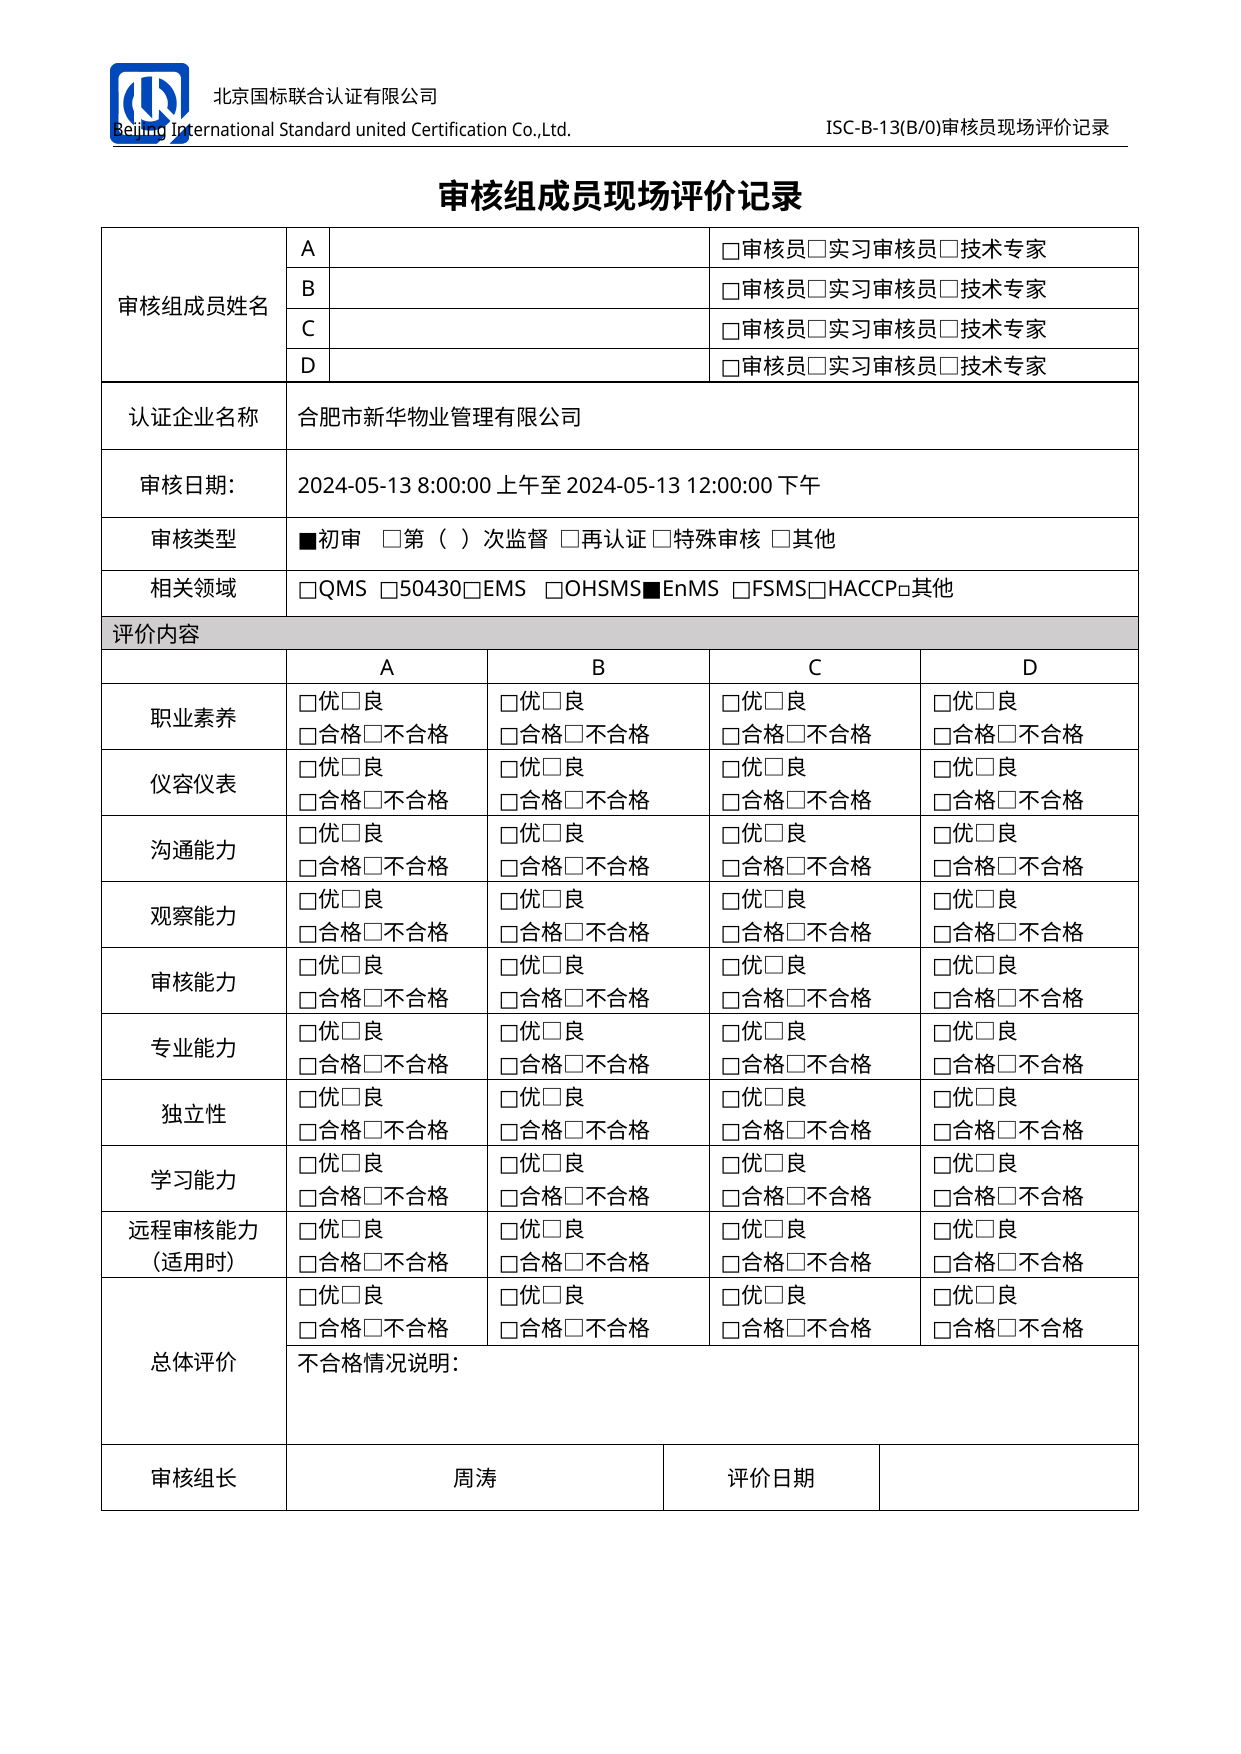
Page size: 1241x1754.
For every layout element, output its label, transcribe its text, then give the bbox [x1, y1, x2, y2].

table_cell 总体评价 [102, 1278, 286, 1443]
table_cell □优□良 □合格□不合格 [488, 1146, 709, 1211]
table_cell □优□良 □合格□不合格 [488, 684, 709, 749]
table_cell □优□良 □合格□不合格 [921, 948, 1138, 1013]
table_cell □优□良 □合格□不合格 [921, 816, 1138, 881]
table_cell 审核日期： [102, 450, 286, 517]
table_cell 观察能力 [102, 882, 286, 947]
table_cell □优□良 □合格□不合格 [287, 1014, 487, 1079]
table_cell 审核类型 [102, 518, 286, 570]
table_cell □优□良 □合格□不合格 [488, 1080, 709, 1145]
table_cell □QMS □50430□EMS □OHSMS■EnMS □FSMS□HACCP□其他 [287, 571, 1138, 616]
table_cell □优□良 □合格□不合格 [488, 1014, 709, 1079]
table_cell B [488, 650, 709, 683]
table_cell □优□良 □合格□不合格 [710, 750, 920, 815]
table_cell □审核员□实习审核员□技术专家 [710, 309, 1138, 348]
table_cell □优□良 □合格□不合格 [488, 1278, 709, 1345]
table_cell □优□良 □合格□不合格 [488, 948, 709, 1013]
table_cell D [921, 650, 1138, 683]
table_cell [330, 309, 709, 348]
table_cell □优□良 □合格□不合格 [488, 882, 709, 947]
table_header 审核组成员姓名 [102, 228, 286, 381]
table_cell 学习能力 [102, 1146, 286, 1211]
table_cell □优□良 □合格□不合格 [488, 1212, 709, 1277]
table_cell □优□良 □合格□不合格 [710, 1146, 920, 1211]
table_cell 职业素养 [102, 684, 286, 749]
table_cell 评价内容 [102, 617, 1138, 649]
table_cell □优□良 □合格□不合格 [287, 882, 487, 947]
table_cell 专业能力 [102, 1014, 286, 1079]
table_cell 不合格情况说明： [287, 1346, 1138, 1443]
table_cell 相关领域 [102, 571, 286, 616]
table_cell [330, 349, 709, 381]
table_cell □优□良 □合格□不合格 [287, 1080, 487, 1145]
table_header A [287, 228, 329, 267]
table_cell A [287, 650, 487, 683]
table_cell □优□良 □合格□不合格 [921, 750, 1138, 815]
picture [110, 63, 190, 144]
table_cell □优□良 □合格□不合格 [710, 1212, 920, 1277]
table_cell 合肥市新华物业管理有限公司 [287, 383, 1138, 449]
table_cell □优□良 □合格□不合格 [710, 882, 920, 947]
table_cell □优□良 □合格□不合格 [287, 816, 487, 881]
table_cell [880, 1445, 1138, 1509]
table_cell [330, 268, 709, 308]
table_cell □优□良 □合格□不合格 [710, 684, 920, 749]
table_cell □优□良 □合格□不合格 [921, 1146, 1138, 1211]
table_cell □优□良 □合格□不合格 [921, 684, 1138, 749]
table_header [330, 228, 709, 267]
table_cell □优□良 □合格□不合格 [287, 684, 487, 749]
table_cell □优□良 □合格□不合格 [710, 1080, 920, 1145]
table_cell □优□良 □合格□不合格 [710, 948, 920, 1013]
table_cell □优□良 □合格□不合格 [287, 750, 487, 815]
table_cell □优□良 □合格□不合格 [921, 1212, 1138, 1277]
table_cell 审核能力 [102, 948, 286, 1013]
table_cell 独立性 [102, 1080, 286, 1145]
table_cell 周涛 [287, 1445, 663, 1509]
table_cell □优□良 □合格□不合格 [710, 1278, 920, 1345]
table_cell □优□良 □合格□不合格 [921, 1014, 1138, 1079]
table_cell □优□良 □合格□不合格 [488, 750, 709, 815]
table_cell [102, 650, 286, 683]
table_cell □优□良 □合格□不合格 [710, 1014, 920, 1079]
table_cell □优□良 □合格□不合格 [287, 1146, 487, 1211]
table_cell C [287, 309, 329, 348]
table_cell □优□良 □合格□不合格 [921, 1278, 1138, 1345]
table_cell □优□良 □合格□不合格 [287, 1212, 487, 1277]
table_cell 评价日期 [664, 1445, 879, 1509]
table_header □审核员□实习审核员□技术专家 [710, 228, 1138, 267]
table_cell 认证企业名称 [102, 383, 286, 449]
table_cell □优□良 □合格□不合格 [488, 816, 709, 881]
table_cell 远程审核能力 （适用时） [102, 1212, 286, 1277]
table_cell ■初审 □第（ ）次监督 □再认证 □特殊审核 □其他 [287, 518, 1138, 570]
table_cell □优□良 □合格□不合格 [921, 1080, 1138, 1145]
table_cell □优□良 □合格□不合格 [710, 816, 920, 881]
table_cell B [287, 268, 329, 308]
table_cell □审核员□实习审核员□技术专家 [710, 349, 1138, 381]
table_cell □审核员□实习审核员□技术专家 [710, 268, 1138, 308]
table_cell 仪容仪表 [102, 750, 286, 815]
table_cell D [287, 349, 329, 381]
table_cell C [710, 650, 920, 683]
table_cell □优□良 □合格□不合格 [921, 882, 1138, 947]
text 审核组成员现场评价记录 [112, 162, 1128, 227]
table_cell □优□良 □合格□不合格 [287, 1278, 487, 1345]
table_cell 2024-05-13 8:00:00上午至2024-05-13 12:00:00下午 [287, 450, 1138, 517]
table_cell 审核组长 [102, 1445, 286, 1509]
table_cell 沟通能力 [102, 816, 286, 881]
table_cell □优□良 □合格□不合格 [287, 948, 487, 1013]
